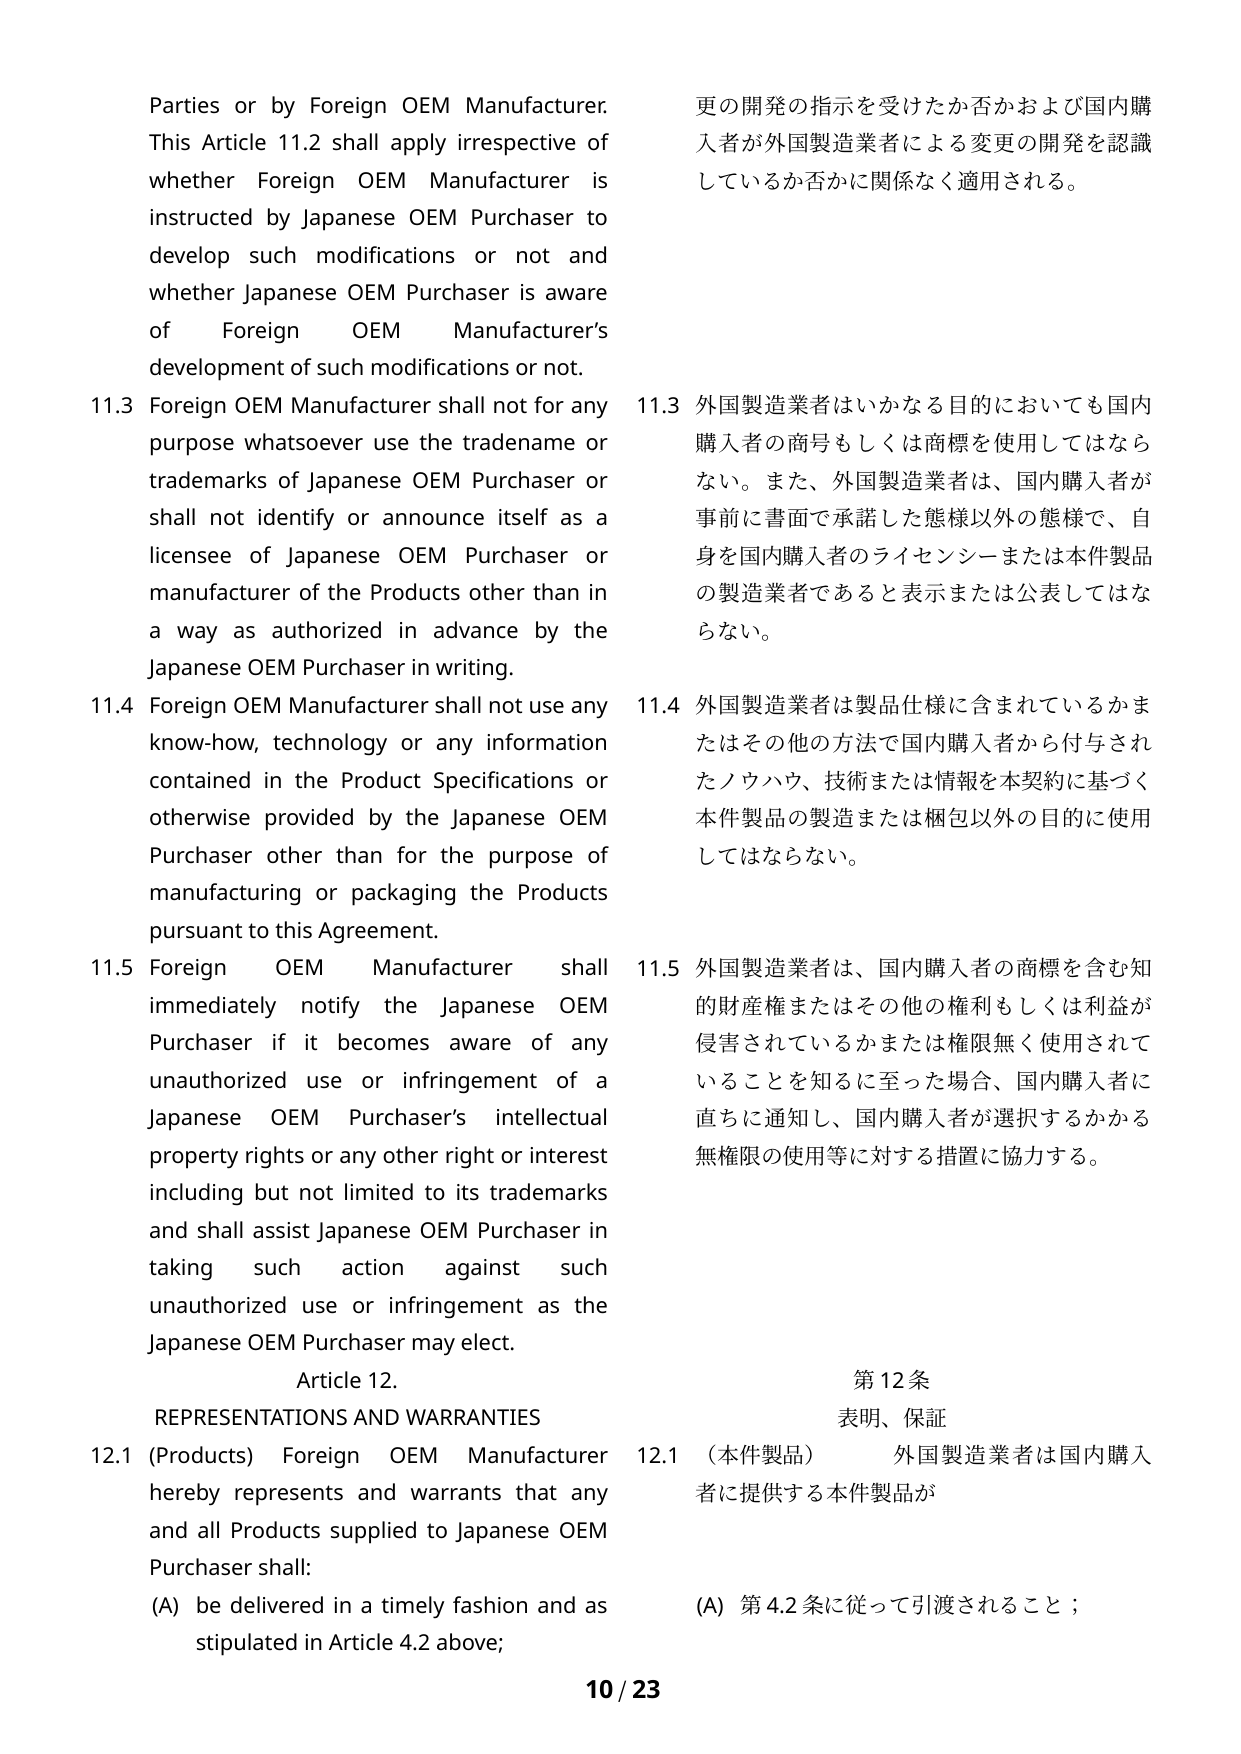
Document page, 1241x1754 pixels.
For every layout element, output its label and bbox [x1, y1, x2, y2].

table_cell [620, 86, 1164, 1361]
table_cell [75, 1361, 619, 1661]
table_cell [75, 86, 619, 1361]
table_cell [620, 1361, 1164, 1661]
